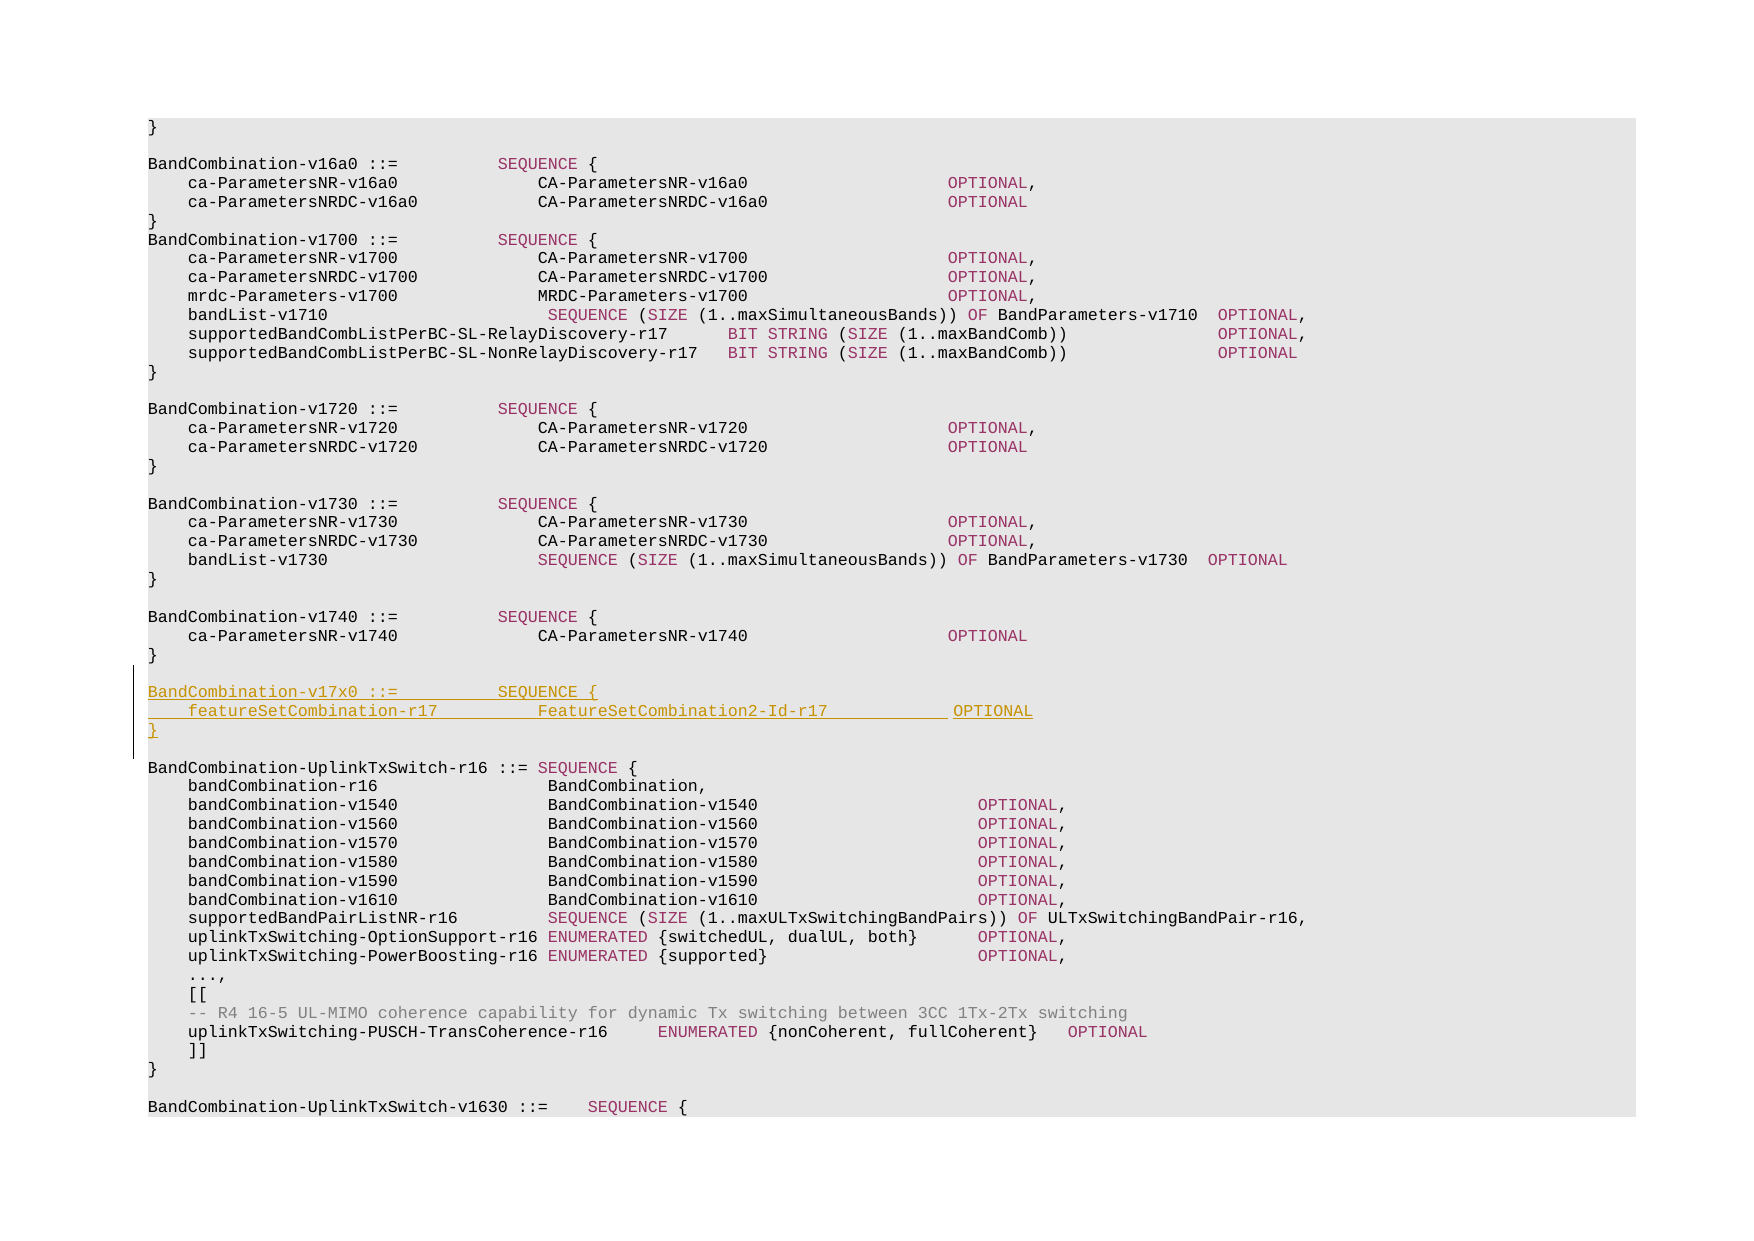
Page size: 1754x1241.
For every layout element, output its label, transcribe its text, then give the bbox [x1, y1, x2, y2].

text BandCombination-v1740 ::= SEQUENCE { [148, 608, 1636, 627]
text ca-ParametersNR-v1730 CA-ParametersNR-v1730 OPTIONAL, [148, 514, 1636, 533]
text ca-ParametersNR-v1740 CA-ParametersNR-v1740 OPTIONAL [148, 627, 1636, 646]
text } [148, 646, 1636, 665]
text ..., [148, 967, 1636, 985]
text BandCombination-UplinkTxSwitch-v1630 ::= SEQUENCE { [148, 1098, 1636, 1117]
text ca-ParametersNRDC-v1730 CA-ParametersNRDC-v1730 OPTIONAL, [148, 533, 1636, 552]
text } [148, 118, 1636, 137]
text ca-ParametersNR-v1700 CA-ParametersNR-v1700 OPTIONAL, [148, 250, 1636, 269]
text bandCombination-v1560 BandCombination-v1560 OPTIONAL, [148, 816, 1636, 834]
text bandCombination-v1580 BandCombination-v1580 OPTIONAL, [148, 853, 1636, 872]
text supportedBandCombListPerBC-SL-RelayDiscovery-r17 BIT STRING (SIZE (1..maxBandComb)) OPTIONAL, [148, 326, 1636, 344]
text supportedBandPairListNR-r16 SEQUENCE (SIZE (1..maxULTxSwitchingBandPairs)) OF ULTxSwitchingBandPair-r16, [148, 910, 1636, 929]
text BandCombination-UplinkTxSwitch-r16 ::= SEQUENCE { [148, 759, 1636, 778]
text bandCombination-v1570 BandCombination-v1570 OPTIONAL, [148, 834, 1636, 853]
text mrdc-Parameters-v1700 MRDC-Parameters-v1700 OPTIONAL, [148, 288, 1636, 307]
text -- R4 16-5 UL-MIMO coherence capability for dynamic Tx switching between 3CC 1Tx-2Tx switching [148, 1004, 1636, 1023]
text BandCombination-v1700 ::= SEQUENCE { [148, 231, 1636, 250]
text ca-ParametersNR-v1720 CA-ParametersNR-v1720 OPTIONAL, [148, 420, 1636, 439]
text } [148, 363, 1636, 382]
text BandCombination-v16a0 ::= SEQUENCE { [148, 156, 1636, 175]
text ca-ParametersNRDC-v16a0 CA-ParametersNRDC-v16a0 OPTIONAL [148, 193, 1636, 212]
text bandCombination-v1540 BandCombination-v1540 OPTIONAL, [148, 797, 1636, 816]
text bandList-v1730 SEQUENCE (SIZE (1..maxSimultaneousBands)) OF BandParameters-v1730 OPTIONAL [148, 552, 1636, 571]
text } [148, 571, 1636, 589]
text uplinkTxSwitching-PUSCH-TransCoherence-r16 ENUMERATED {nonCoherent, fullCoherent} OPTIONAL [148, 1023, 1636, 1042]
text ]] [148, 1042, 1636, 1061]
text ca-ParametersNR-v16a0 CA-ParametersNR-v16a0 OPTIONAL, [148, 175, 1636, 193]
text uplinkTxSwitching-PowerBoosting-r16 ENUMERATED {supported} OPTIONAL, [148, 948, 1636, 967]
text supportedBandCombListPerBC-SL-NonRelayDiscovery-r17 BIT STRING (SIZE (1..maxBandComb)) OPTIONAL [148, 344, 1636, 363]
text bandCombination-v1610 BandCombination-v1610 OPTIONAL, [148, 891, 1636, 910]
text bandList-v1710 SEQUENCE (SIZE (1..maxSimultaneousBands)) OF BandParameters-v1710 OPTIONAL, [148, 307, 1636, 326]
text ca-ParametersNRDC-v1720 CA-ParametersNRDC-v1720 OPTIONAL [148, 439, 1636, 457]
text } [148, 1061, 1636, 1080]
text [[ [148, 985, 1636, 1004]
text BandCombination-v1720 ::= SEQUENCE { [148, 401, 1636, 420]
text } [148, 212, 1636, 231]
text ca-ParametersNRDC-v1700 CA-ParametersNRDC-v1700 OPTIONAL, [148, 269, 1636, 288]
text BandCombination-v1730 ::= SEQUENCE { [148, 495, 1636, 514]
text bandCombination-v1590 BandCombination-v1590 OPTIONAL, [148, 872, 1636, 891]
text uplinkTxSwitching-OptionSupport-r16 ENUMERATED {switchedUL, dualUL, both} OPTIONAL, [148, 929, 1636, 948]
text bandCombination-r16 BandCombination, [148, 778, 1636, 797]
text } [148, 457, 1636, 476]
